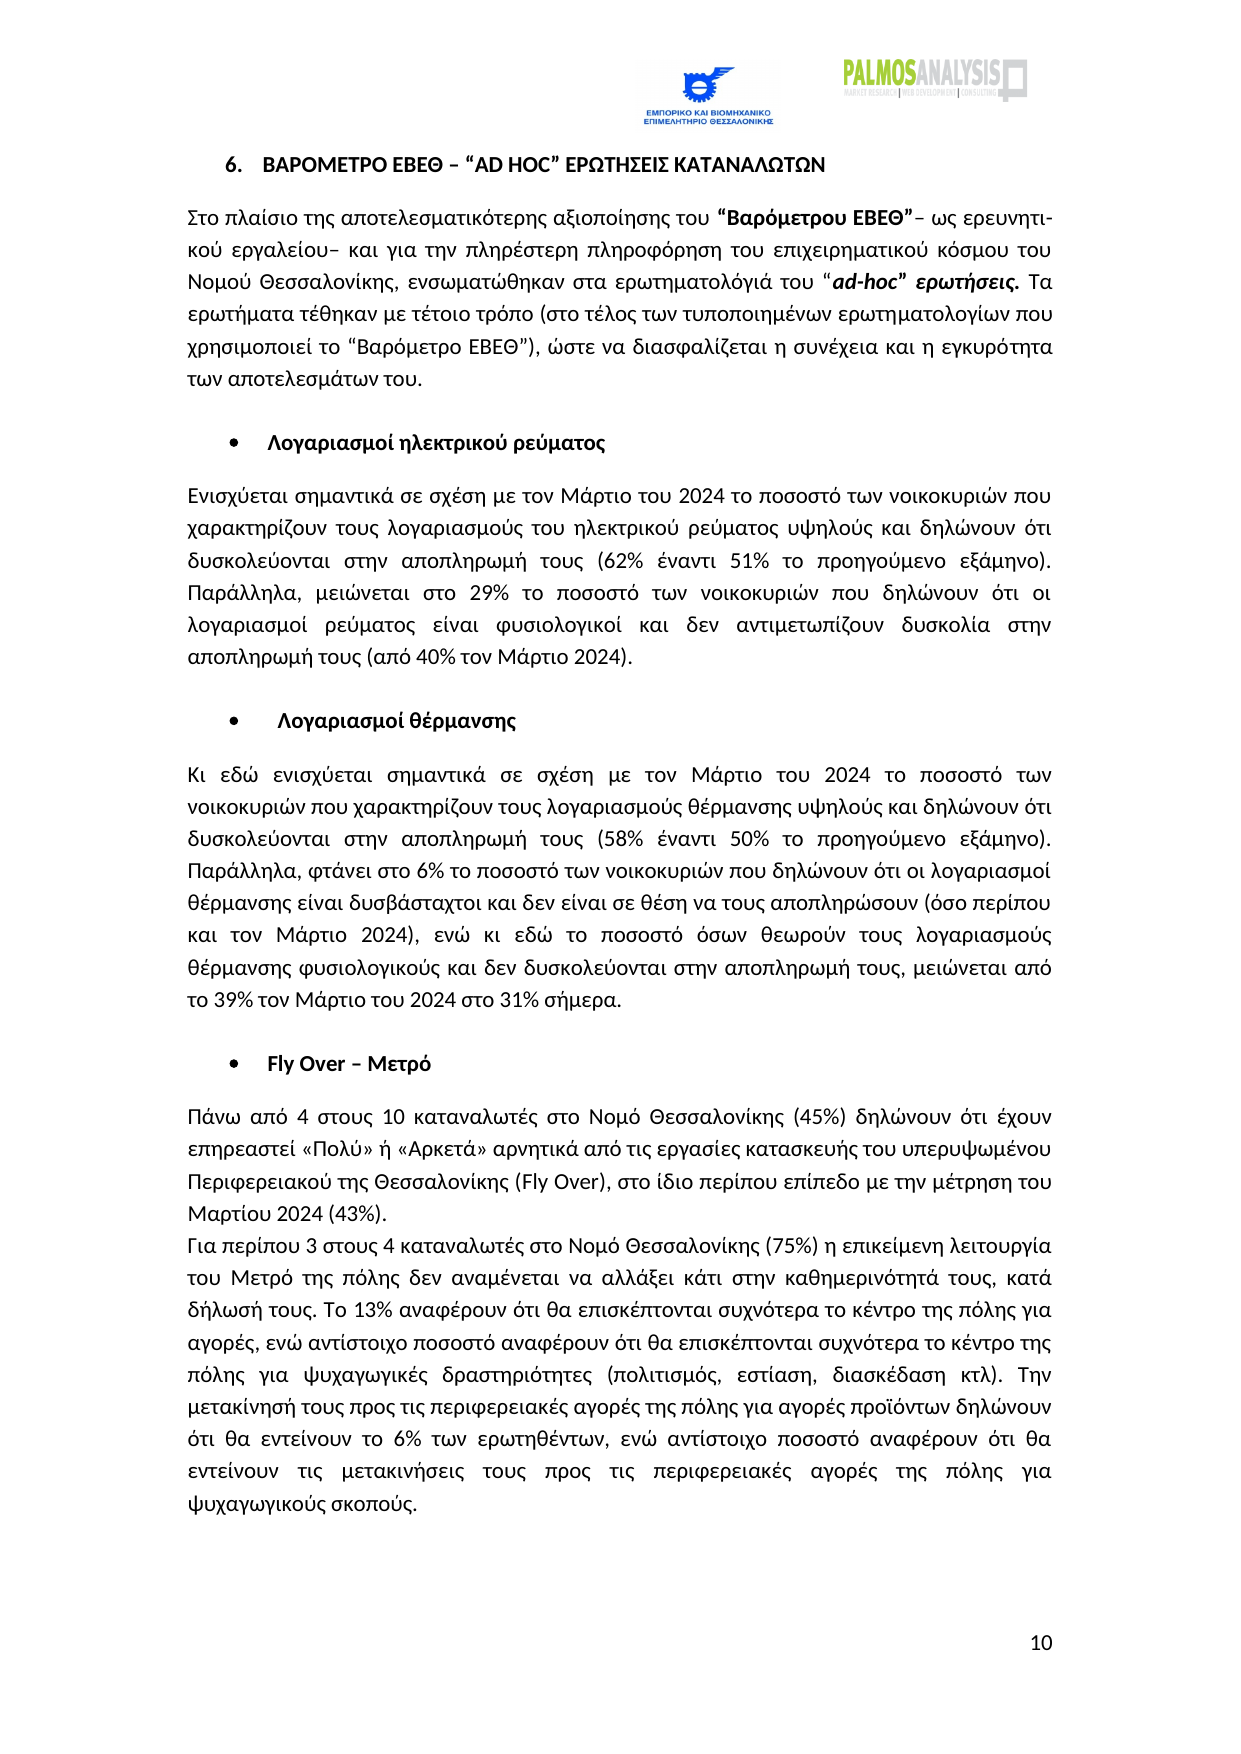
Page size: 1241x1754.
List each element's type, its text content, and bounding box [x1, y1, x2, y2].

picture [635, 59, 781, 133]
text Στο πλαίσιο της αποτελεσματικότερης αξιοποίησης του “Βαρόμετρου ΕΒΕΘ”– ως ερευνητικού εργαλείου– και για την πληρέστερη πληροφόρηση του επιχειρηματικού κόσμου του Νομού Θεσσαλονίκης, ενσωματώθηκαν στα ερωτηματολόγιά του “ad-hoc” ερωτήσεις. Τα ερωτήματα τέθηκαν με τέτοιο τρόπο (στο τέλος των τυποποιημένων ερωτηματολογίων που χρησιμοποιεί το “Βαρόμετρο ΕΒΕΘ”), ώστε να διασφαλίζεται η συνέχεια και η εγκυρότητα των αποτελεσμάτων του. [187, 203, 1053, 392]
text Πάνω από 4 στους 10 καταναλωτές στο Νομό Θεσσαλονίκης (45%) δηλώνουν ότι έχουν επηρεαστεί «Πολύ» ή «Αρκετά» αρνητικά από τις εργασίες κατασκευής του υπερυψωμένου Περιφερειακού της Θεσσαλονίκης (Fly Over), στο ίδιο περίπου επίπεδο με την μέτρηση του Μαρτίου 2024 (43%). [187, 1102, 1053, 1227]
list Fly Over – Μετρό [230, 1049, 1053, 1077]
text Για περίπου 3 στους 4 καταναλωτές στο Νομό Θεσσαλονίκης (75%) η επικείμενη λειτουργία του Μετρό της πόλης δεν αναμένεται να αλλάξει κάτι στην καθημερινότητά τους, κατά δήλωσή τους. Το 13% αναφέρουν ότι θα επισκέπτονται συχνότερα το κέντρο της πόλης για αγορές, ενώ αντίστοιχο ποσοστό αναφέρουν ότι θα επισκέπτονται συχνότερα το κέντρο της πόλης για ψυχαγωγικές δραστηριότητες (πολιτισμός, εστίαση, διασκέδαση κτλ). Την μετακίνησή τους προς τις περιφερειακές αγορές της πόλης για αγορές προϊόντων δηλώνουν ότι θα εντείνουν το 6% των ερωτηθέντων, ενώ αντίστοιχο ποσοστό αναφέρουν ότι θα εντείνουν τις μετακινήσεις τους προς τις περιφερειακές αγορές της πόλης για ψυχαγωγικούς σκοπούς. [187, 1231, 1053, 1517]
subtitle ΒΑΡΟΜΕΤΡΟ ΕΒΕΘ – “AD HOC” ΕΡΩΤΗΣΕΙΣ ΚΑΤΑΝΑΛΩΤΩΝ [225, 150, 1053, 178]
list Λογαριασμοί θέρμανσης [230, 707, 1053, 735]
text Ενισχύεται σημαντικά σε σχέση με τον Μάρτιο του 2024 το ποσοστό των νοικοκυριών που χαρακτηρίζουν τους λογαριασμούς του ηλεκτρικού ρεύματος υψηλούς και δηλώνουν ότι δυσκολεύονται στην αποπληρωμή τους (62% έναντι 51% το προηγούμενο εξάμηνο). Παράλληλα, μειώνεται στο 29% το ποσοστό των νοικοκυριών που δηλώνουν ότι οι λογαριασμοί ρεύματος είναι φυσιολογικοί και δεν αντιμετωπίζουν δυσκολία στην αποπληρωμή τους (από 40% τον Μάρτιο 2024). [187, 481, 1053, 670]
list Λογαριασμοί ηλεκτρικού ρεύματος [230, 428, 1053, 456]
text Κι εδώ ενισχύεται σημαντικά σε σχέση με τον Μάρτιο του 2024 το ποσοστό των νοικοκυριών που χαρακτηρίζουν τους λογαριασμούς θέρμανσης υψηλούς και δηλώνουν ότι δυσκολεύονται στην αποπληρωμή τους (58% έναντι 50% το προηγούμενο εξάμηνο). Παράλληλα, φτάνει στο 6% το ποσοστό των νοικοκυριών που δηλώνουν ότι οι λογαριασμοί θέρμανσης είναι δυσβάσταχτοι και δεν είναι σε θέση να τους αποπληρώσουν (όσο περίπου και τον Μάρτιο 2024), ενώ κι εδώ το ποσοστό όσων θεωρούν τους λογαριασμούς θέρμανσης φυσιολογικούς και δεν δυσκολεύονται στην αποπληρωμή τους, μειώνεται από το 39% τον Μάρτιο του 2024 στο 31% σήμερα. [187, 760, 1053, 1013]
picture [842, 59, 1028, 102]
